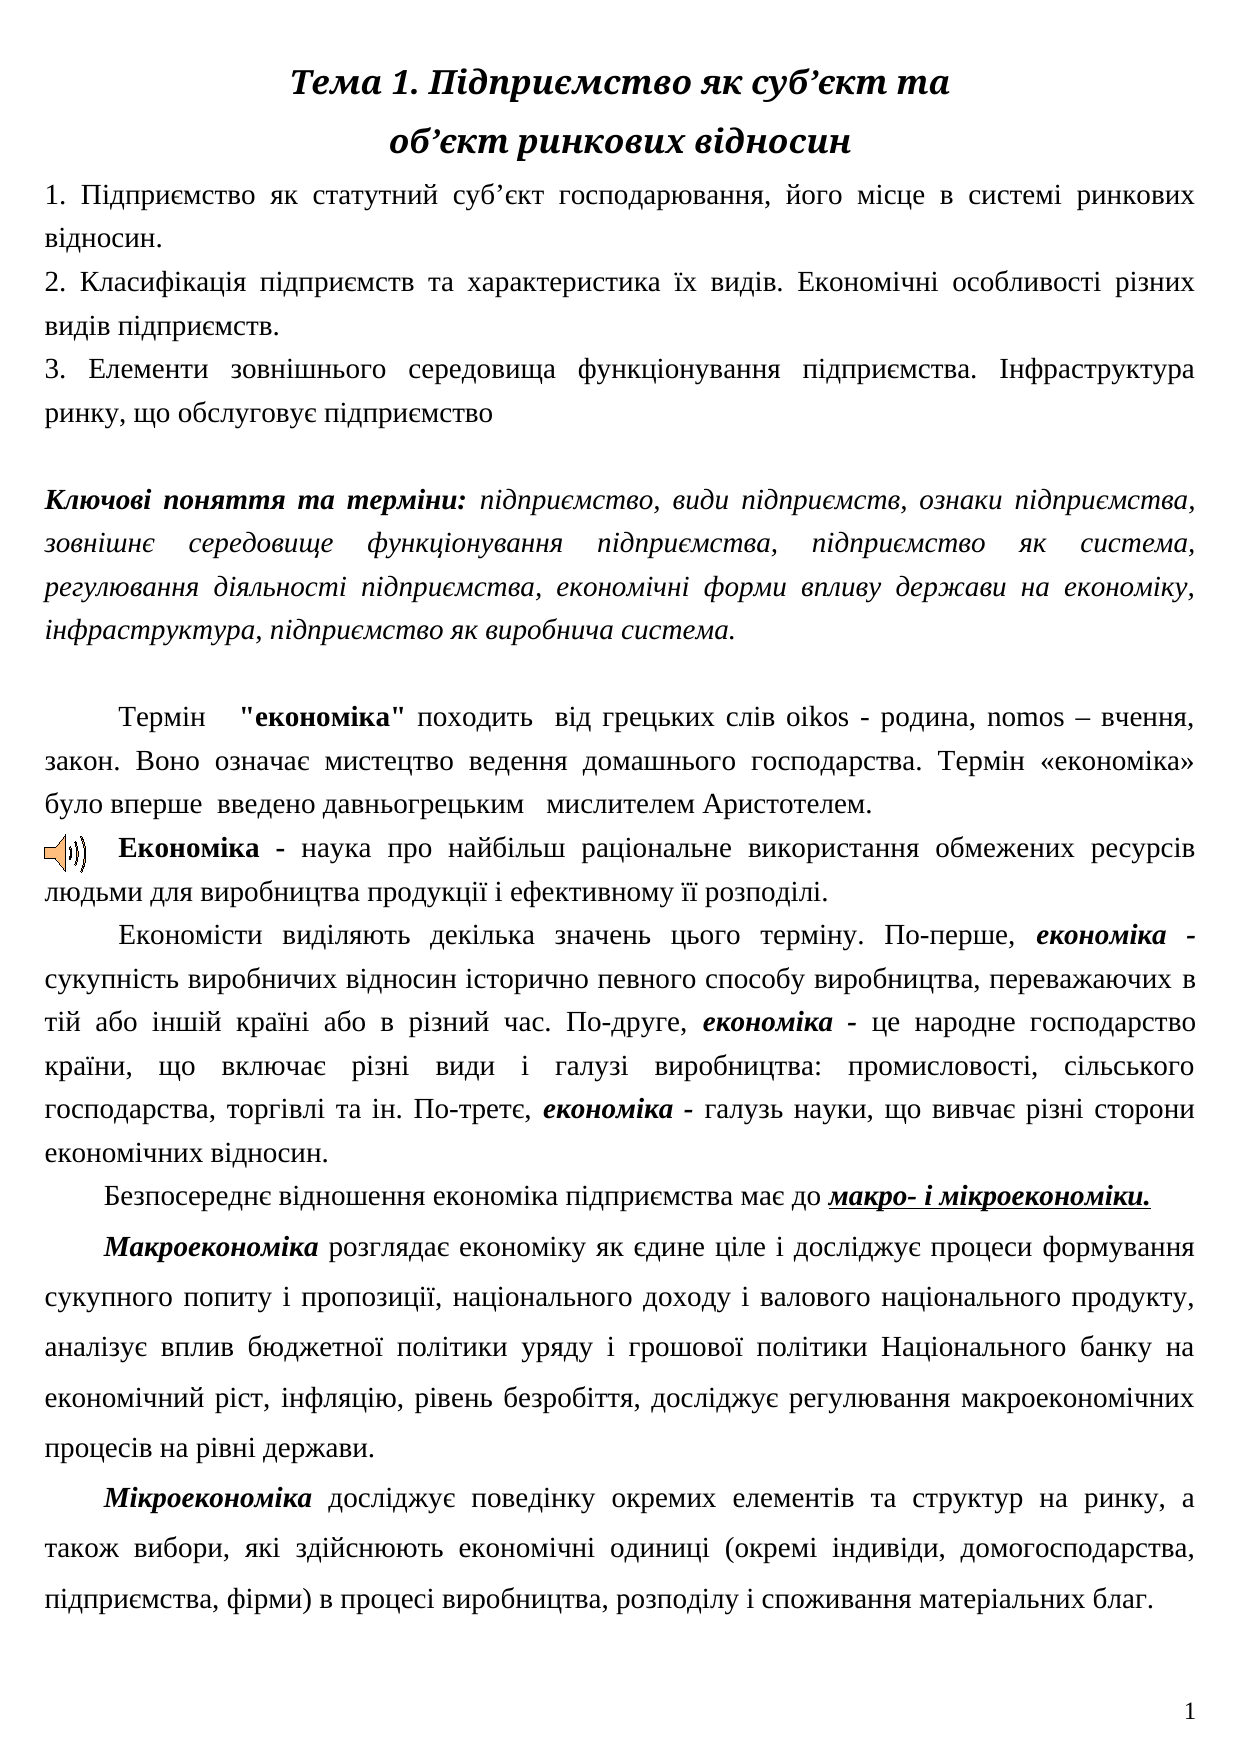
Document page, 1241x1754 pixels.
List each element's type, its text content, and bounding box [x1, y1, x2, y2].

text Мікроекономіка досліджує поведінку окремих елементів та структур на ринку, а також вибори, які здійснюють економічні одиниці (окремі індивіди, домогосподарства, підприємства, фірми) в процесі виробництва, розподілу і споживання матеріальних благ. [44, 1480, 1196, 1614]
text Безпосереднє відношення економіка підприємства має до макро- і мікроекономіки. [44, 1178, 1196, 1212]
text 3. Елементи зовнішнього середовища функціонування підприємства. Інфраструктура ринку, що обслуговує підприємство [44, 351, 1196, 428]
text Макроекономіка розглядає економіку як єдине ціле і досліджує процеси формування сукупного попиту і пропозиції, національного доходу і валового національного продукту, аналізує вплив бюджетної політики уряду і грошової політики Національного банку на економічний ріст, інфляцію, рівень безробіття, досліджує регулювання макроекономічних процесів на рівні держави. [44, 1229, 1196, 1463]
text Економіка - наука про найбільш раціональне використання обмежених ресурсів людьми для виробництва продукції і ефективному її розподілі. [44, 830, 1196, 907]
text 2. Класифікація підприємств та характеристика їх видів. Економічні особливості різних видів підприємств. [44, 264, 1196, 341]
text Ключові поняття та терміни: підприємство, види підприємств, ознаки підприємства, зовнішнє середовище функціонування підприємства, підприємство як система, регулювання діяльності підприємства, економічні форми впливу держави на економіку, інфраструктура, підприємство як виробнича система. [44, 482, 1196, 646]
text Тема 1. Підприємство як суб’єкт та [44, 59, 1196, 104]
text об’єкт ринкових відносин [44, 118, 1196, 163]
text Економісти виділяють декілька значень цього терміну. По-перше, економіка - сукупність виробничих відносин історично певного способу виробництва, переважаючих|пануючих| в тій або іншій країні або в різний час. По-друге, економіка - це народне господарство країни, що включає різні види і галузі виробництва: промисловості, сільського господарства, торгівлі та ін. По-третє, економіка - галузь науки, що вивчає різні сторони економічних відносин. [44, 917, 1196, 1168]
text Термін "економіка" походить від грецьких слів oikos - родина, nomos – вчення, закон. Воно означає мистецтво ведення домашнього господарства. Термін «економіка» було вперше введено давньогрецьким мислителем Аристотелем. [44, 699, 1196, 820]
text 1. Підприємство як статутний суб’єкт господарювання, його місце в системі ринкових відносин. [44, 177, 1196, 254]
